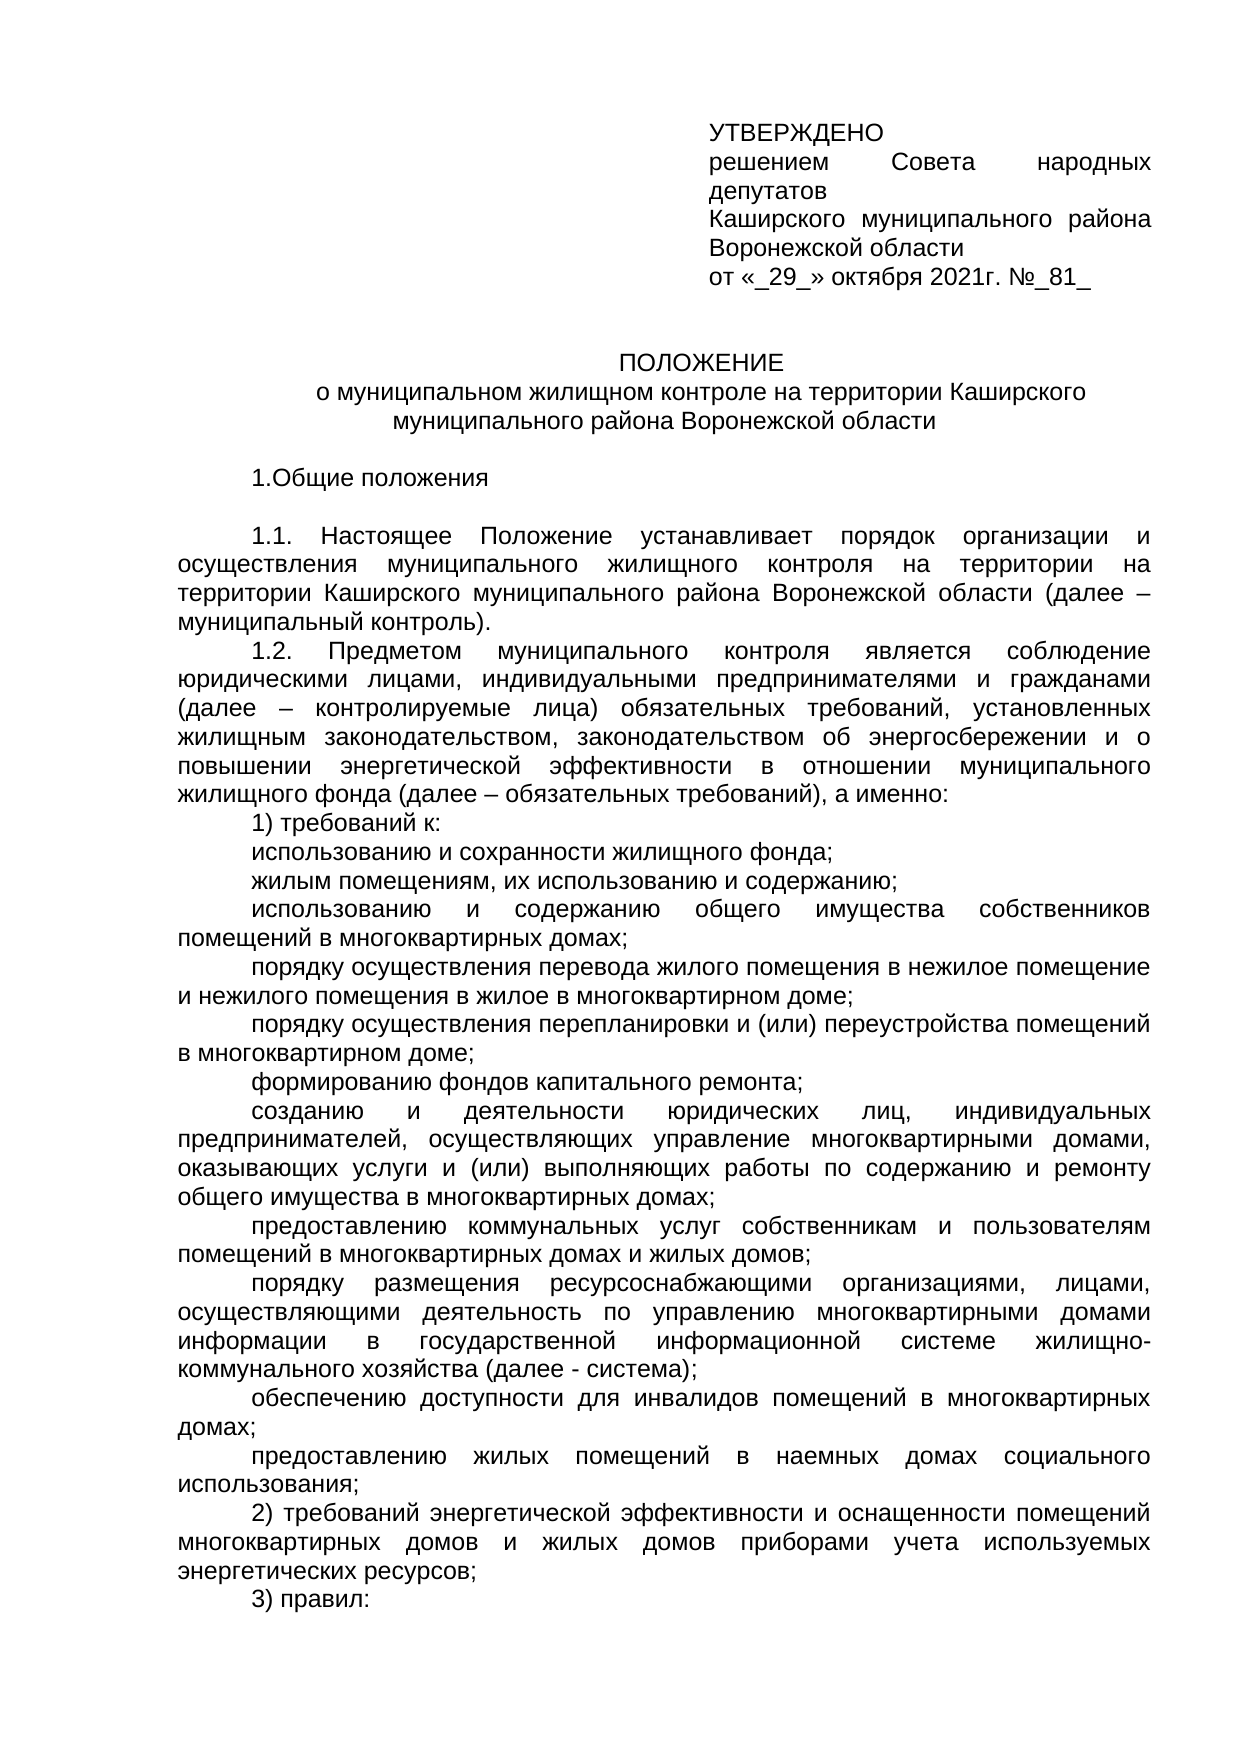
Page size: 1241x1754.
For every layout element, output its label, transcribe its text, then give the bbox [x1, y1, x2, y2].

text жилым помещениям, их использованию и содержанию; [177, 866, 1152, 894]
text 3) правил: [177, 1584, 1152, 1613]
text порядку осуществления перепланировки и (или) переустройства помещений в многоквартирном доме; [177, 1009, 1152, 1067]
text порядку осуществления перевода жилого помещения в нежилое помещение и нежилого помещения в жилое в многоквартирном доме; [177, 952, 1152, 1009]
title ПОЛОЖЕНИЕ [177, 348, 1152, 377]
text использованию и сохранности жилищного фонда; [177, 837, 1152, 866]
list 1.2. Предметом муниципального контроля является соблюдение юридическими лицами, индивидуальными предпринимателями и гражданами (далее – контролируемые лица) обязательных требований, установленных жилищным законодательством, законодательством об энергосбережении и о повышении энергетической эффективности в отношении муниципального жилищного фонда (далее – обязательных требований), а именно: [177, 636, 1152, 808]
text предоставлению жилых помещений в наемных домах социального использования; [177, 1441, 1152, 1498]
text формированию фондов капитального ремонта; [177, 1067, 1152, 1096]
title о муниципальном жилищном контроле на территории Каширского муниципального района Воронежской области [177, 377, 1152, 434]
text 2) требований энергетической эффективности и оснащенности помещений многоквартирных домов и жилых домов приборами учета используемых энергетических ресурсов; [177, 1498, 1152, 1584]
text решением Совета народных депутатов [709, 147, 1152, 204]
text 1) требований к: [177, 808, 1152, 837]
text созданию и деятельности юридических лиц, индивидуальных предпринимателей, осуществляющих управление многоквартирными домами, оказывающих услуги и (или) выполняющих работы по содержанию и ремонту общего имущества в многоквартирных домах; [177, 1096, 1152, 1211]
text предоставлению коммунальных услуг собственникам и пользователям помещений в многоквартирных домах и жилых домов; [177, 1211, 1152, 1268]
text УТВЕРЖДЕНО [709, 118, 1152, 147]
text обеспечению доступности для инвалидов помещений в многоквартирных домах; [177, 1383, 1152, 1441]
title 1.1. Настоящее Положение устанавливает порядок организации и осуществления муниципального жилищного контроля на территории на территории Каширского муниципального района Воронежской области (далее – муниципальный контроль). [177, 521, 1152, 636]
text от «_29_» октября 2021г. №_81_ [709, 262, 1152, 291]
text 1.Общие положения [177, 463, 1152, 492]
text использованию и содержанию общего имущества собственников помещений в многоквартирных домах; [177, 894, 1152, 952]
text порядку размещения ресурсоснабжающими организациями, лицами, осуществляющими деятельность по управлению многоквартирными домами информации в государственной информационной системе жилищно-коммунального хозяйства (далее - система); [177, 1268, 1152, 1383]
text Каширского муниципального района Воронежской области [709, 204, 1152, 262]
